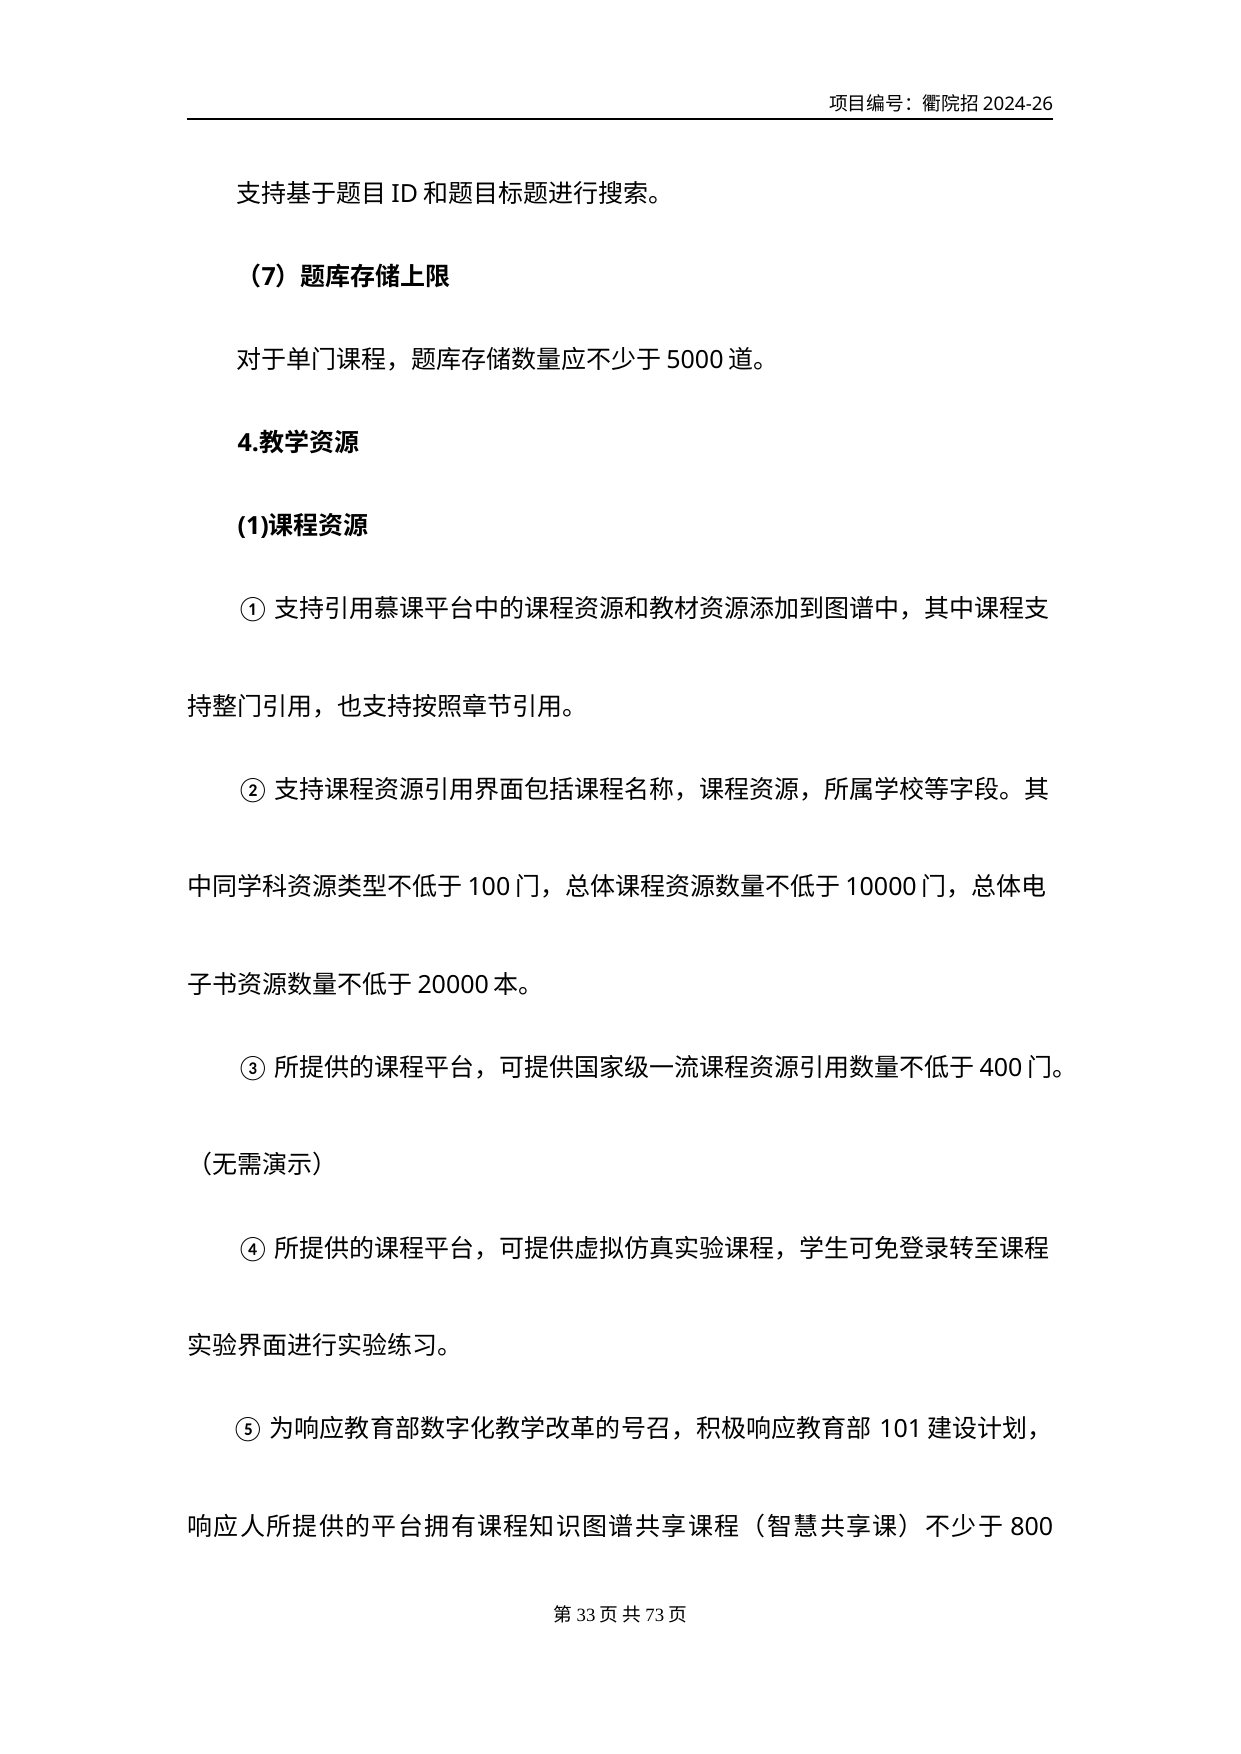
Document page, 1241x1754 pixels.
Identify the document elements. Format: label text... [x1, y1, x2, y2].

text ④所提供的课程平台，可提供虚拟仿真实验课程，学生可免登录转至课程实验界面进行实验练习。 [187, 1214, 1053, 1376]
text （7）题库存储上限 [187, 242, 1053, 307]
text ③所提供的课程平台，可提供国家级一流课程资源引用数量不低于400门。（无需演示） [187, 1033, 1053, 1196]
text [187, 1394, 1053, 1557]
text 对于单门课程，题库存储数量应不少于5000道。 [187, 325, 1053, 390]
text 支持基于题目ID和题目标题进行搜索。 [187, 159, 1053, 224]
text ①支持引用慕课平台中的课程资源和教材资源添加到图谱中，其中课程支持整门引用，也支持按照章节引用。 [187, 574, 1053, 737]
text 4.教学资源 [187, 408, 1053, 473]
text (1)课程资源 [187, 491, 1053, 556]
text ②支持课程资源引用界面包括课程名称，课程资源，所属学校等字段。其中同学科资源类型不低于100门，总体课程资源数量不低于10000门，总体电子书资源数量不低于20000本。 [187, 755, 1053, 1015]
